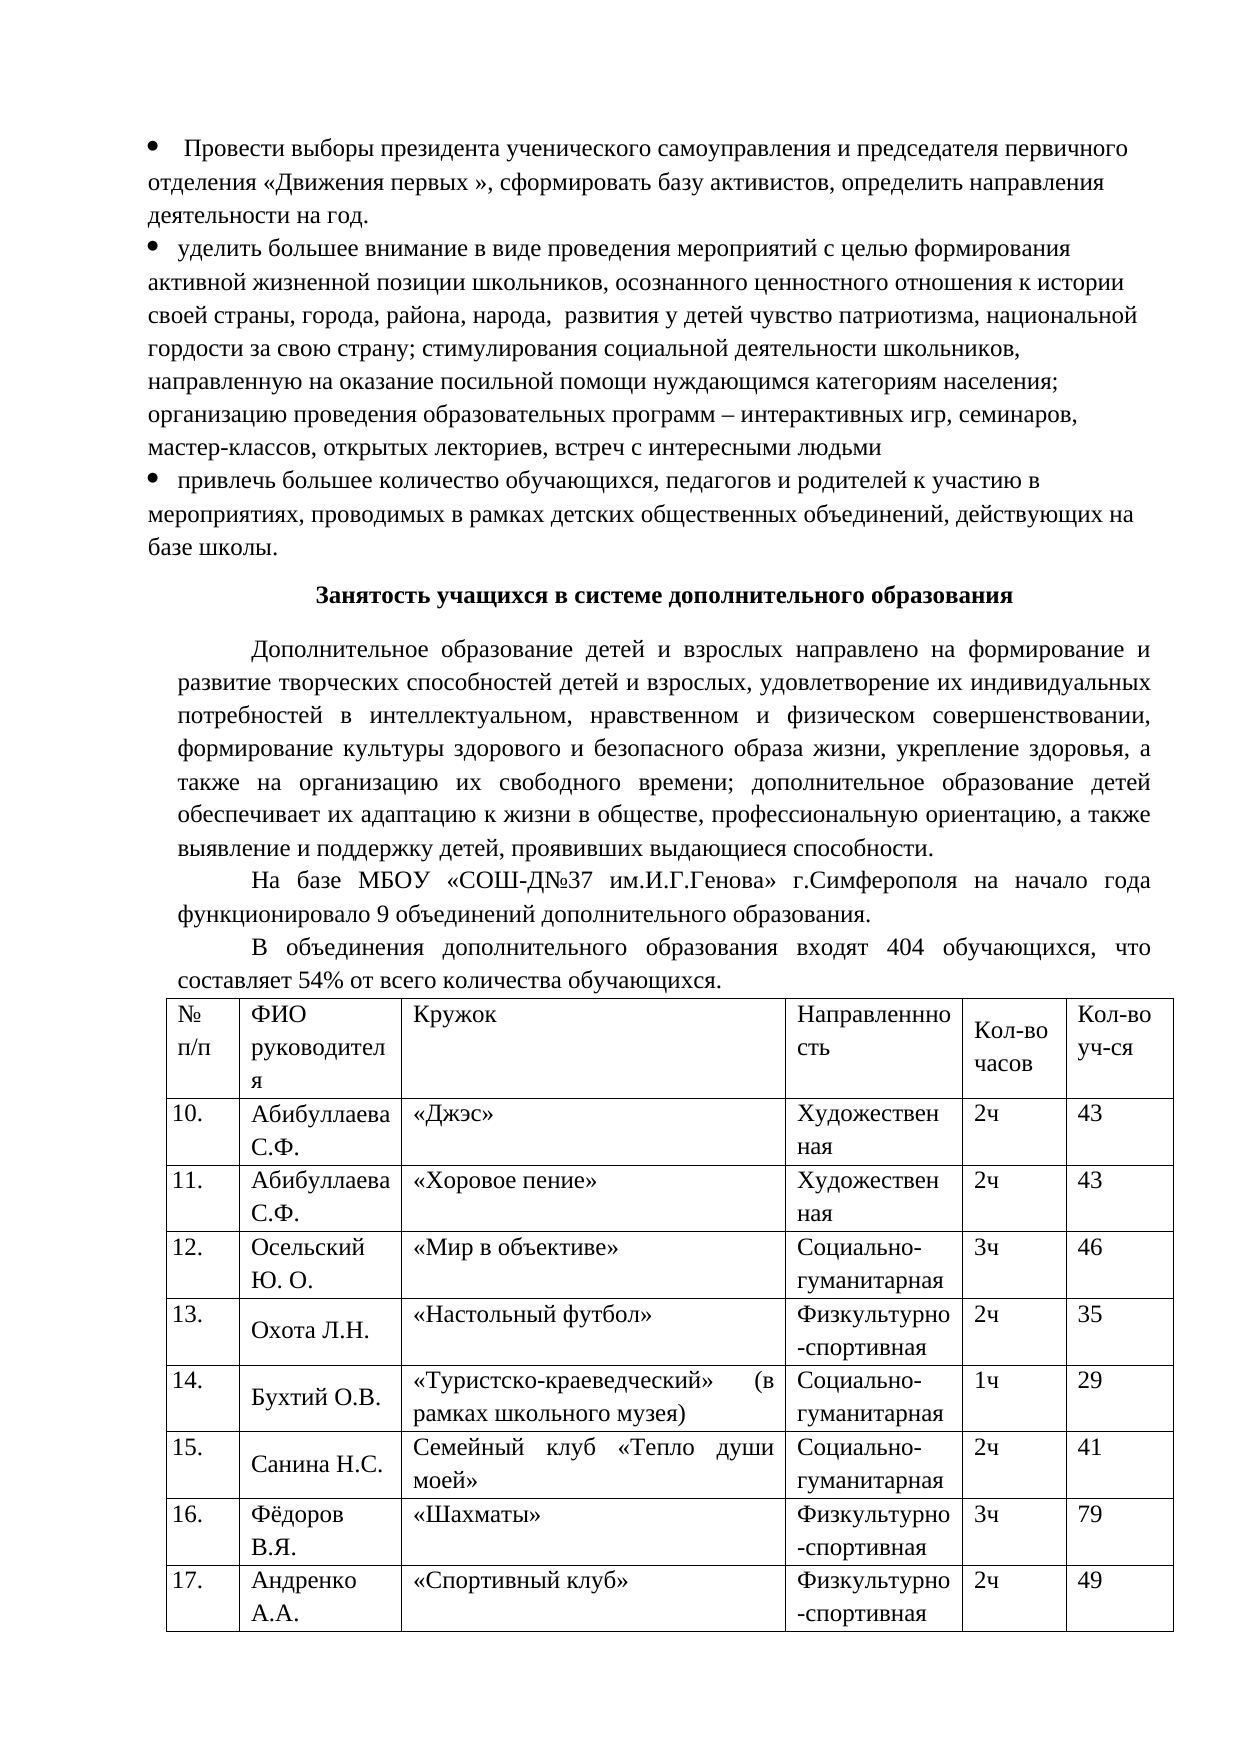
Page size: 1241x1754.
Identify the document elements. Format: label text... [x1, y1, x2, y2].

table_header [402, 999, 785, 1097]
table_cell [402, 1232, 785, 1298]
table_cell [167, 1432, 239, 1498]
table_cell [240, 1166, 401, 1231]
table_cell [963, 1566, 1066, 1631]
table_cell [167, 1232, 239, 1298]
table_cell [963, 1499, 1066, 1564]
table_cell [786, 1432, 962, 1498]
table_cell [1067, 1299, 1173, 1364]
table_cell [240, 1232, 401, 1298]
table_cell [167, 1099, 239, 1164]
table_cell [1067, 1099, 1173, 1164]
text На базе МБОУ «СОШ-Д№37 им.И.Г.Генова» г.Симферополя на начало года функционировало 9 объединений дополнительного образования. [177, 866, 1152, 927]
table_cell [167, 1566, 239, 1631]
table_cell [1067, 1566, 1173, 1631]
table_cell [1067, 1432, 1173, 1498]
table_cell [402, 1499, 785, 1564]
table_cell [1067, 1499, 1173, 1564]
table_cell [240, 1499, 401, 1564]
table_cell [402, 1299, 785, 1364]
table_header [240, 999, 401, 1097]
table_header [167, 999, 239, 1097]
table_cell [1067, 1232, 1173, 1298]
list привлечь большее количество обучающихся, педагогов и родителей к участию в мероприятиях, проводимых в рамках детских общественных объединений, действующих на базе школы. [148, 465, 1152, 561]
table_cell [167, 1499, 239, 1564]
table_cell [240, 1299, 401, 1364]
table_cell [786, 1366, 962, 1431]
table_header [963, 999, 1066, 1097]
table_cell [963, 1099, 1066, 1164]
text Занятость учащихся в системе дополнительного образования [177, 581, 1152, 609]
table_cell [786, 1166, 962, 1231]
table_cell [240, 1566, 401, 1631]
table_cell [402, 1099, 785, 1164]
list уделить большее внимание в виде проведения мероприятий с целью формирования активной жизненной позиции школьников, осознанного ценностного отношения к истории своей страны, города, района, народа, развития у детей чувство патриотизма, национальной гордости за свою страну; стимулирования социальной деятельности школьников, направленную на оказание посильной помощи нуждающимся категориям населения; организацию проведения образовательных программ – интерактивных игр, семинаров, мастер-классов, открытых лекториев, встреч с интересными людьми [148, 233, 1152, 461]
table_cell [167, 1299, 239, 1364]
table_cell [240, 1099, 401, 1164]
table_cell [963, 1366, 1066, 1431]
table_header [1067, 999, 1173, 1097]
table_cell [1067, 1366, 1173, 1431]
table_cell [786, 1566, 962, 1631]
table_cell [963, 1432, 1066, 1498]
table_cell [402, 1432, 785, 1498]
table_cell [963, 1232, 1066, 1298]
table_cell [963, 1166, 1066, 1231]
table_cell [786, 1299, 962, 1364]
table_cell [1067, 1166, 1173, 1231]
text В объединения дополнительного образования входят 404 обучающихся, что составляет 54% от всего количества обучающихся. [177, 932, 1152, 993]
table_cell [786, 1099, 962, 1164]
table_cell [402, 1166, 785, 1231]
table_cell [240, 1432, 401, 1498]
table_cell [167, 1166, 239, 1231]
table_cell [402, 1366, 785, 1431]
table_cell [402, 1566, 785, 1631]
text Дополнительное образование детей и взрослых направлено на формирование и развитие творческих способностей детей и взрослых, удовлетворение их индивидуальных потребностей в интеллектуальном, нравственном и физическом совершенствовании, формирование культуры здорового и безопасного образа жизни, укрепление здоровья, а также на организацию их свободного времени; дополнительное образование детей обеспечивает их адаптацию к жизни в обществе, профессиональную ориентацию, а также выявление и поддержку детей, проявивших выдающиеся способности. [177, 634, 1152, 861]
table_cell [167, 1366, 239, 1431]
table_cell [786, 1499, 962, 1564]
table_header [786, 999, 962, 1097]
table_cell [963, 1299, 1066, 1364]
list Провести выборы президента ученического самоуправления и председателя первичного отделения «Движения первых », сформировать базу активистов, определить направления деятельности на год. [148, 133, 1152, 229]
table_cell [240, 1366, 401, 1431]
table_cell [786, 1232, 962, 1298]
